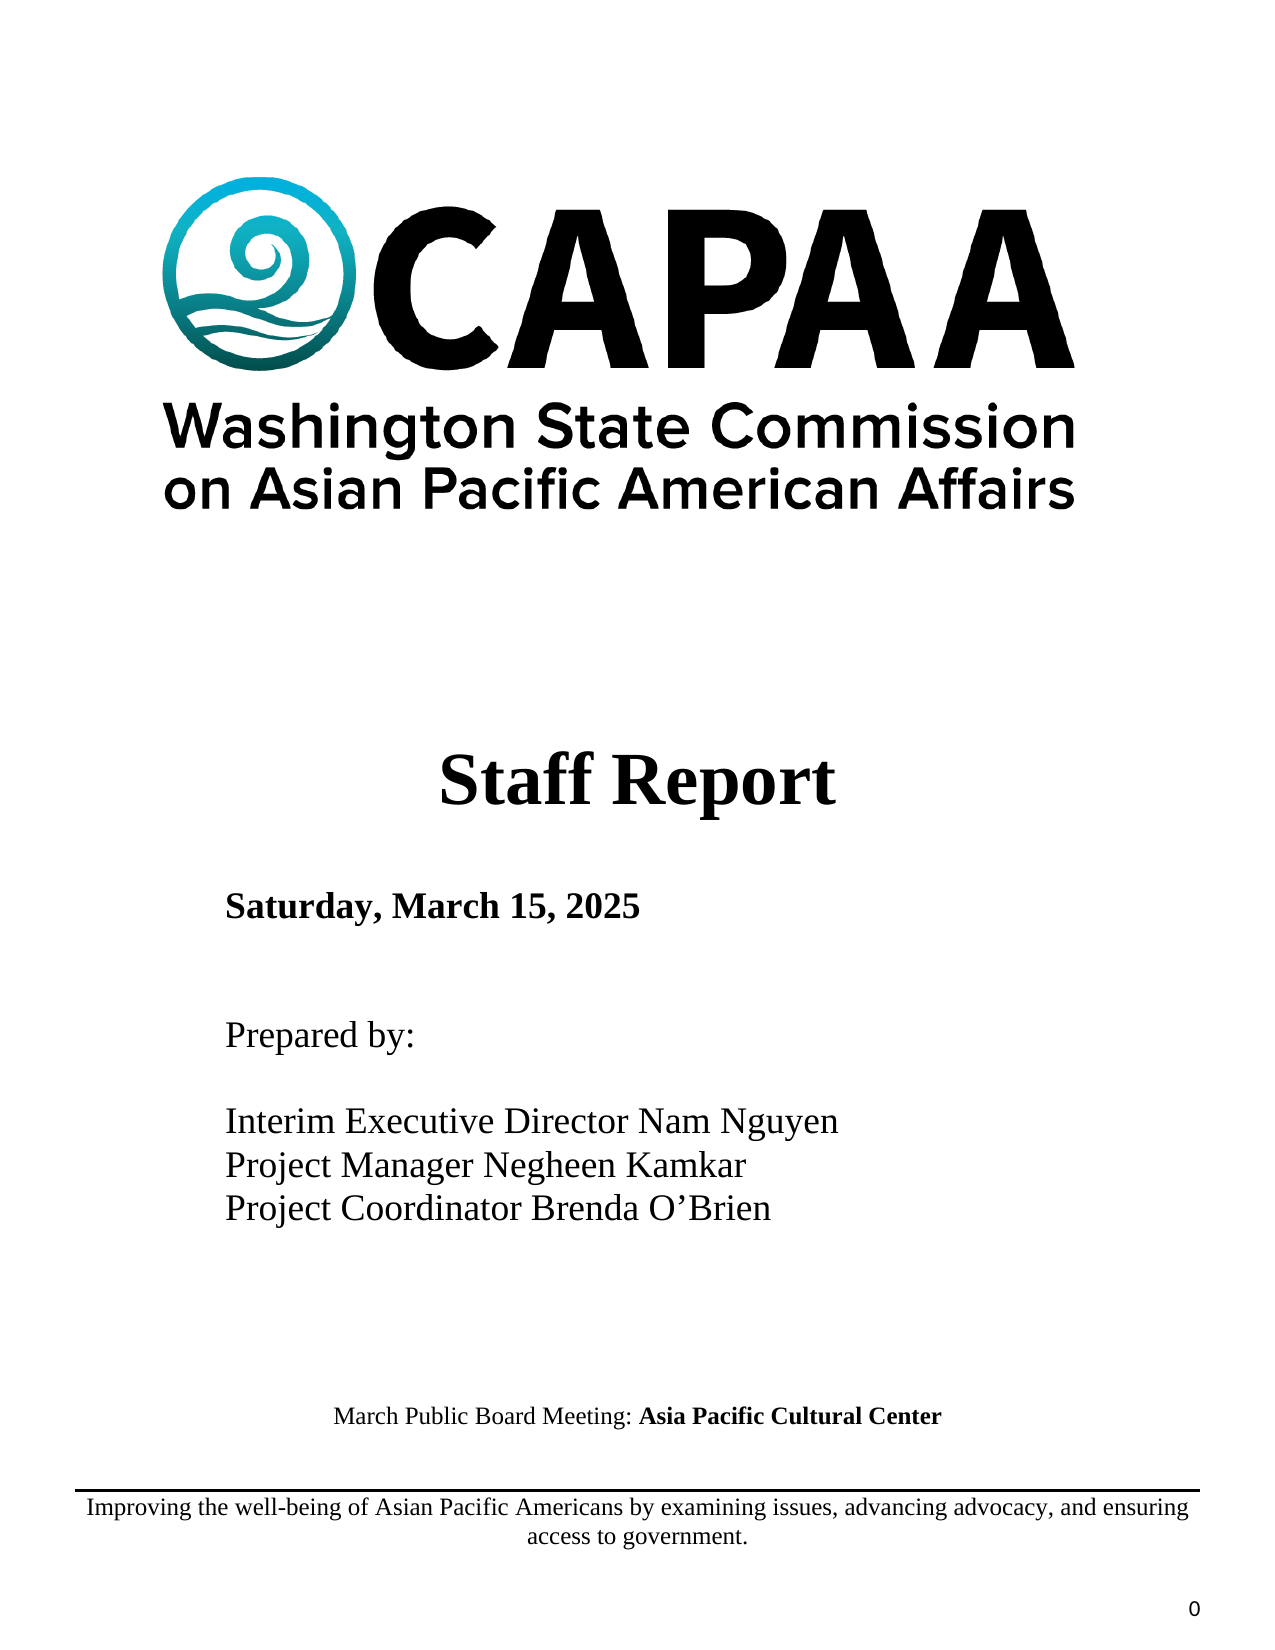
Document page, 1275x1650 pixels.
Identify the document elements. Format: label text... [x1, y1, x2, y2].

text Staff Report [75, 735, 1200, 821]
picture [75, 161, 1163, 534]
text Prepared by: [225, 1013, 1200, 1056]
text March Public Board Meeting: Asia Pacific Cultural Center [75, 1401, 1200, 1429]
text Improving the well-being of Asian Pacific Americans by examining issues, advancing advocacy, and ensuring access to government. [75, 1492, 1200, 1550]
text Saturday, March 15, 2025 [150, 883, 1200, 926]
text Interim Executive Director Nam Nguyen [225, 1099, 1200, 1142]
text Project Manager Negheen Kamkar [225, 1142, 1200, 1185]
text Project Coordinator Brenda O’Brien [225, 1185, 1200, 1228]
